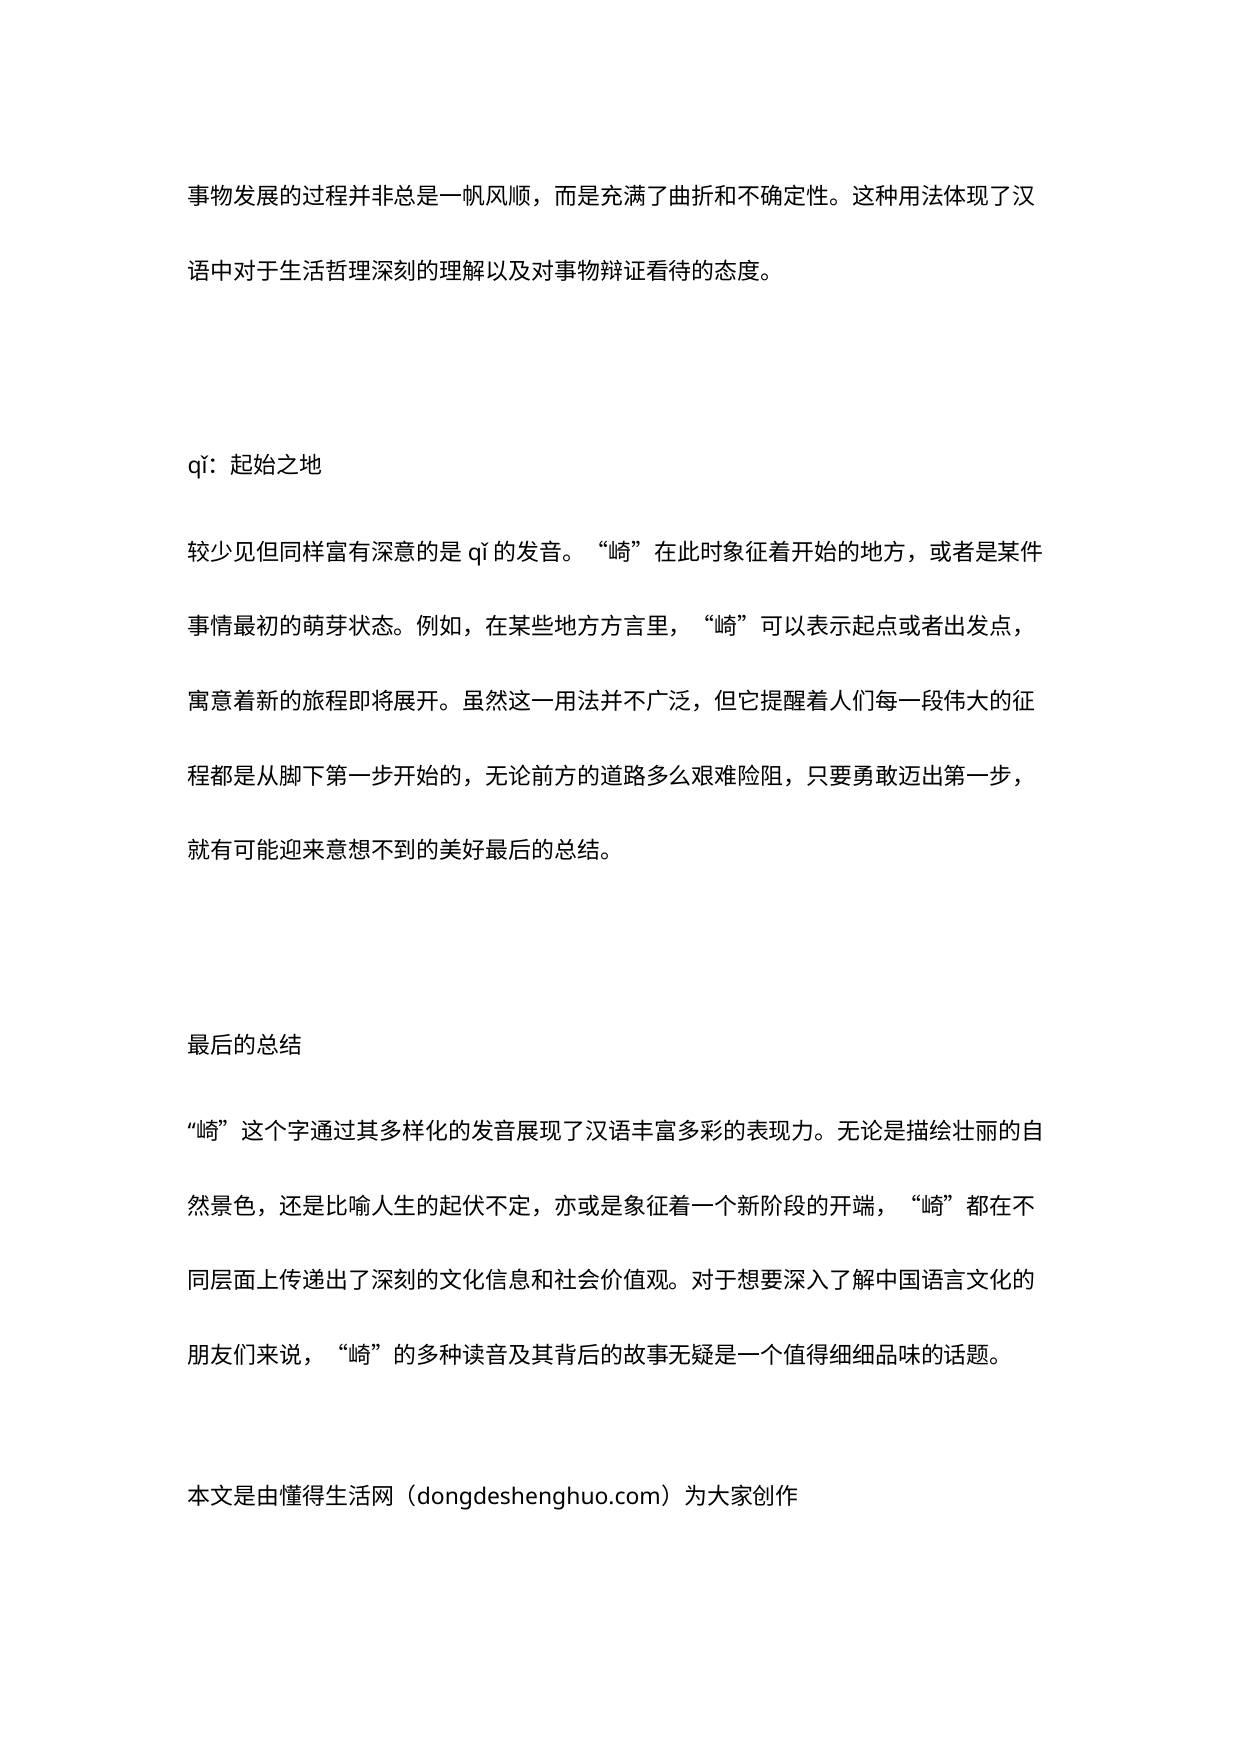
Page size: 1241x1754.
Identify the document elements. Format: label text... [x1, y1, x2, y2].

text 本文是由懂得生活网（dongdeshenghuo.com）为大家创作 [187, 1462, 1053, 1527]
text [187, 162, 1053, 302]
text qǐ：起始之地 [187, 431, 1053, 496]
text 较少见但同样富有深意的是 qǐ 的发音。“崎”在此时象征着开始的地方，或者是某件事情最初的萌芽状态。例如，在某些地方方言里，“崎”可以表示起点或者出发点，寓意着新的旅程即将展开。虽然这一用法并不广泛，但它提醒着人们每一段伟大的征程都是从脚下第一步开始的，无论前方的道路多么艰难险阻，只要勇敢迈出第一步，就有可能迎来意想不到的美好最后的总结。 [187, 518, 1053, 881]
text “崎”这个字通过其多样化的发音展现了汉语丰富多彩的表现力。无论是描绘壮丽的自然景色，还是比喻人生的起伏不定，亦或是象征着一个新阶段的开端，“崎”都在不同层面上传递出了深刻的文化信息和社会价值观。对于想要深入了解中国语言文化的朋友们来说，“崎”的多种读音及其背后的故事无疑是一个值得细细品味的话题。 [187, 1097, 1053, 1386]
text 最后的总结 [187, 1011, 1053, 1076]
